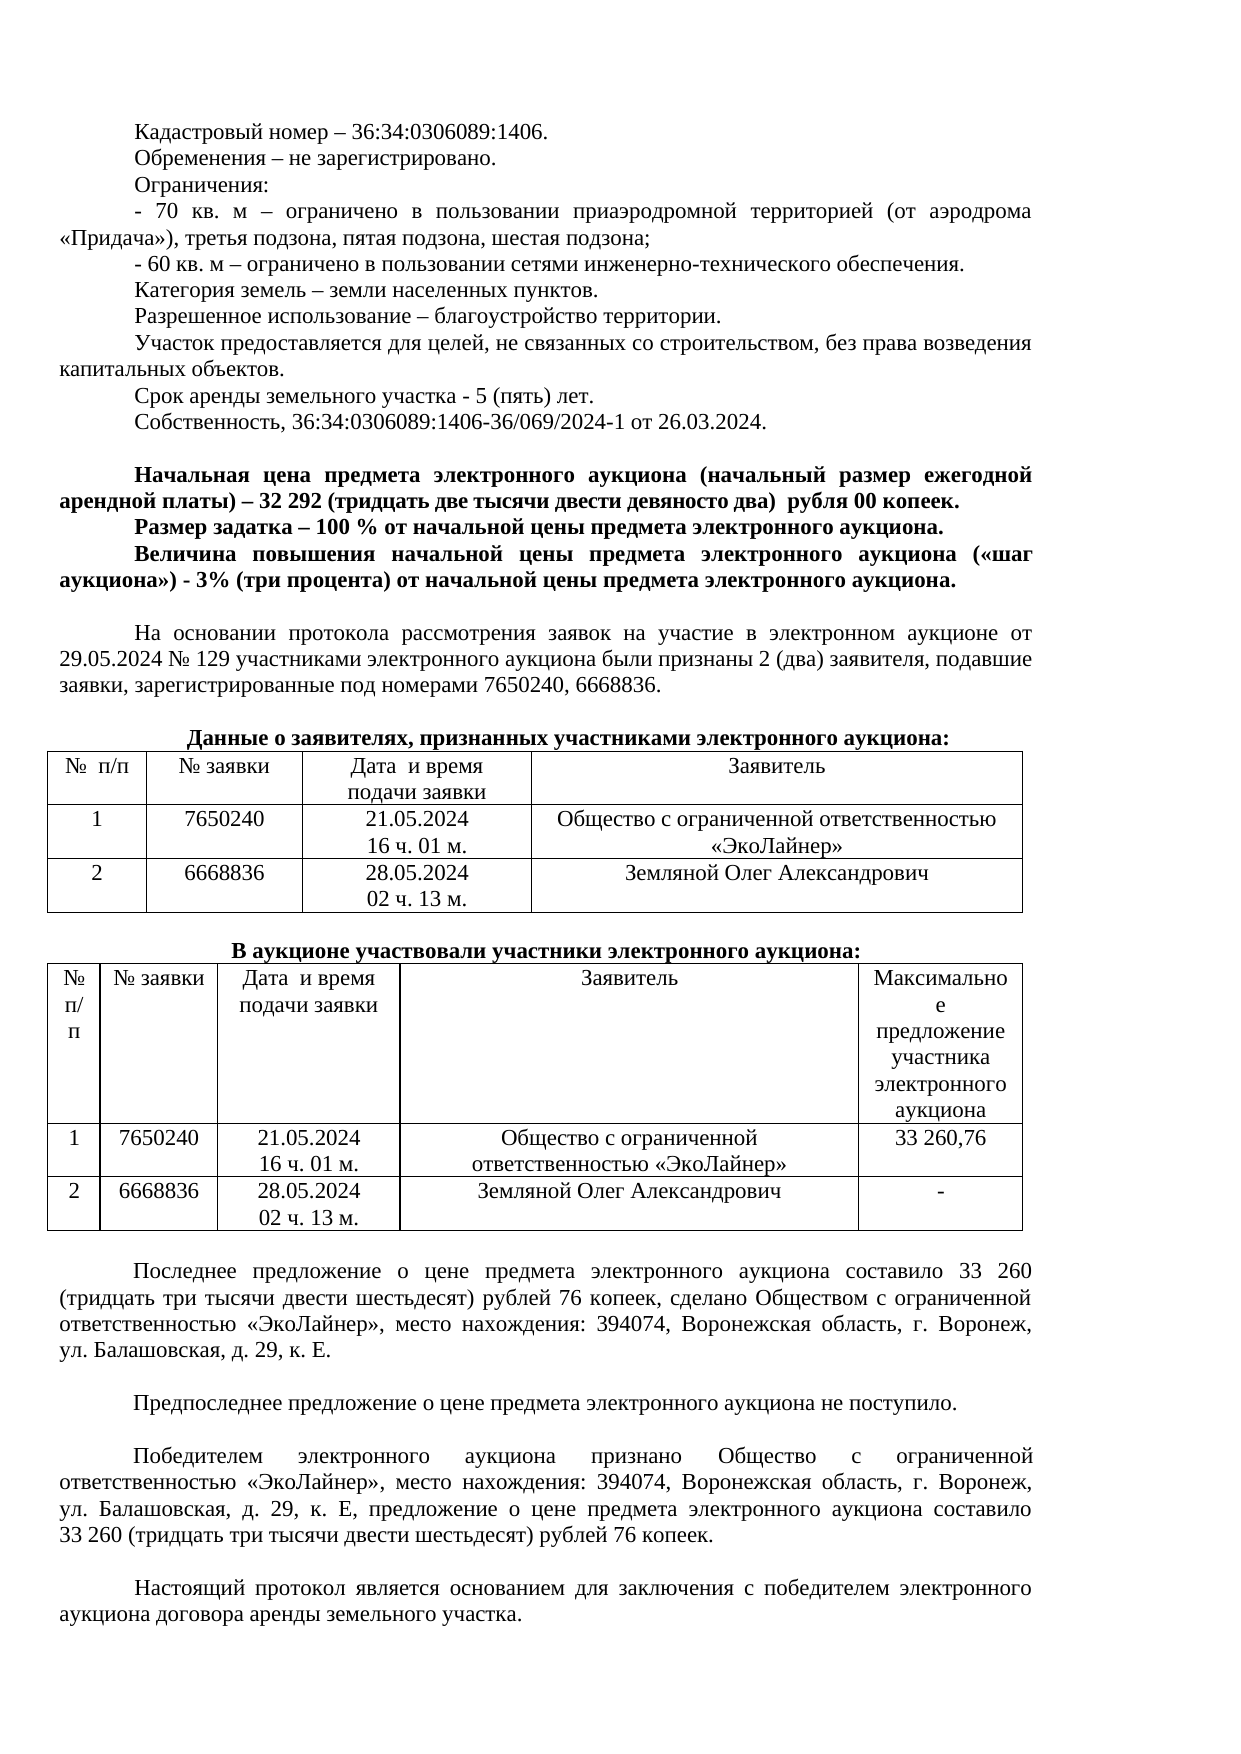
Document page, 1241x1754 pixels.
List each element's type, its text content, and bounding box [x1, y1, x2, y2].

table_header № заявки [101, 964, 217, 1122]
table_header № заявки [147, 752, 302, 804]
table_cell Земляной Олег Александрович [532, 859, 1022, 912]
text Кадастровый номер – 36:34:0306089:1406. [59, 118, 1033, 144]
text Данные о заявителях, признанных участниками электронного аукциона: [59, 724, 1033, 751]
table_cell Общество с ограниченной ответственностью «ЭкоЛайнер» [532, 805, 1022, 858]
text Предпоследнее предложение о цене предмета электронного аукциона не поступило. [59, 1389, 1033, 1416]
text Собственность, 36:34:0306089:1406-36/069/2024-1 от 26.03.2024. [59, 408, 1033, 434]
text - 70 кв. м – ограничено в пользовании приаэродромной территорией (от аэродрома «Придача»), третья подзона, пятая подзона, шестая подзона; [59, 197, 1033, 250]
text Участок предоставляется для целей, не связанных со строительством, без права возведения капитальных объектов. [59, 329, 1033, 382]
table_header № п/п [48, 964, 99, 1122]
table_header Дата и время подачи заявки [218, 964, 399, 1122]
table_cell 6668836 [101, 1177, 217, 1230]
table_cell 1 [48, 1124, 99, 1176]
text Разрешенное использование – благоустройство территории. [59, 303, 1033, 329]
table_cell 33 260,76 [859, 1124, 1022, 1176]
text Победителем электронного аукциона признано Общество с ограниченной ответственностью «ЭкоЛайнер», место нахождения: 394074, Воронежская область, г. Воронеж, ул. Балашовская, д. 29, к. Е, предложение о цене предмета электронного аукциона составило 33 260 (тридцать три тысячи двести шестьдесят) рублей 76 копеек. [59, 1442, 1033, 1547]
table_cell 21.05.2024 16 ч. 01 м. [218, 1124, 399, 1176]
text Размер задатка – 100 % от начальной цены предмета электронного аукциона. [59, 513, 1033, 540]
text Последнее предложение о цене предмета электронного аукциона составило 33 260 (тридцать три тысячи двести шестьдесят) рублей 76 копеек, сделано Обществом с ограниченной ответственностью «ЭкоЛайнер», место нахождения: 394074, Воронежская область, г. Воронеж, ул. Балашовская, д. 29, к. Е. [59, 1257, 1033, 1363]
table_cell - [859, 1177, 1022, 1230]
table_cell 28.05.2024 02 ч. 13 м. [303, 859, 531, 912]
table_cell 7650240 [101, 1124, 217, 1176]
table_header Заявитель [532, 752, 1022, 804]
text На основании протокола рассмотрения заявок на участие в электронном аукционе от 29.05.2024 № 129 участниками электронного аукциона были признаны 2 (два) заявителя, подавшие заявки, зарегистрированные под номерами 7650240, 6668836. [59, 619, 1033, 698]
table_header Максимальное предложение участника электронного аукциона [859, 964, 1022, 1122]
table_cell 2 [48, 1177, 99, 1230]
text Ограничения: [59, 171, 1033, 197]
text Настоящий протокол является основанием для заключения с победителем электронного аукциона договора аренды земельного участка. [59, 1574, 1033, 1626]
text Начальная цена предмета электронного аукциона (начальный размер ежегодной арендной платы) – 32 292 (тридцать две тысячи двести девяносто два) рубля 00 копеек. [59, 461, 1033, 513]
table_header Дата и время подачи заявки [303, 752, 531, 804]
table_cell Общество с ограниченной ответственностью «ЭкоЛайнер» [401, 1124, 858, 1176]
table_cell 7650240 [147, 805, 302, 858]
table_cell 21.05.2024 16 ч. 01 м. [303, 805, 531, 858]
table_cell 6668836 [147, 859, 302, 912]
table_cell Земляной Олег Александрович [401, 1177, 858, 1230]
table_cell 2 [48, 859, 146, 912]
table_header № п/п [48, 752, 146, 804]
text Величина повышения начальной цены предмета электронного аукциона («шаг аукциона») - 3% (три процента) от начальной цены предмета электронного аукциона. [59, 540, 1033, 592]
text - 60 кв. м – ограничено в пользовании сетями инженерно-технического обеспечения. [59, 250, 1033, 276]
text Срок аренды земельного участка - 5 (пять) лет. [59, 382, 1033, 408]
text Категория земель – земли населенных пунктов. [59, 276, 1033, 303]
text В аукционе участвовали участники электронного аукциона: [59, 937, 1033, 963]
text Обременения – не зарегистрировано. [59, 144, 1033, 171]
table_header Заявитель [401, 964, 858, 1122]
table_cell 28.05.2024 02 ч. 13 м. [218, 1177, 399, 1230]
table_cell 1 [48, 805, 146, 858]
